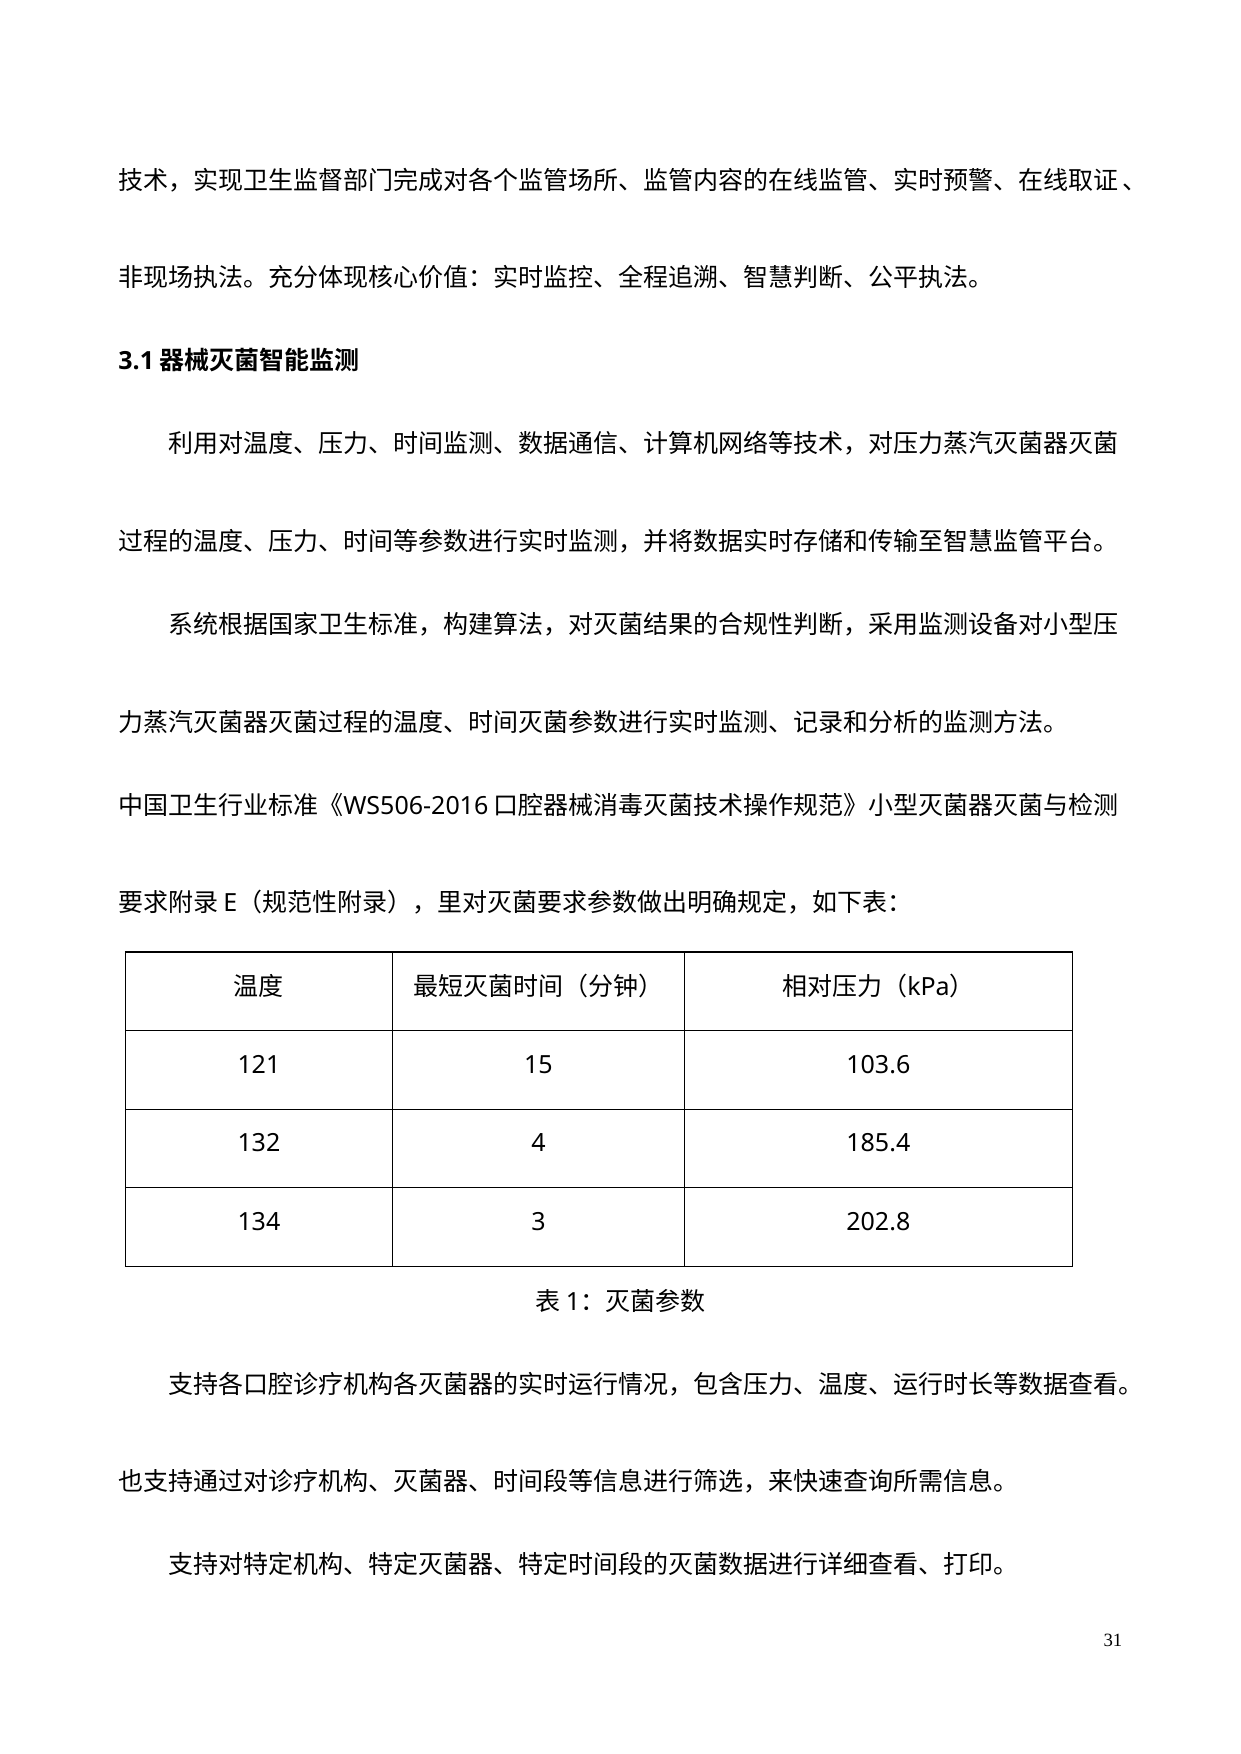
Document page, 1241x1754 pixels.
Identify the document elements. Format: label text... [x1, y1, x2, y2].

text 支持各口腔诊疗机构各灭菌器的实时运行情况，包含压力、温度、运行时长等数据查看。也支持通过对诊疗机构、灭菌器、时间段等信息进行筛选，来快速查询所需信息。 [118, 1350, 1122, 1512]
table_cell 202.8 [685, 1188, 1072, 1266]
table_cell 121 [126, 1031, 392, 1108]
text 中国卫生行业标准《WS506-2016口腔器械消毒灭菌技术操作规范》小型灭菌器灭菌与检测要求附录E（规范性附录），里对灭菌要求参数做出明确规定，如下表： [118, 771, 1122, 933]
table_cell 185.4 [685, 1110, 1072, 1187]
table_header 最短灭菌时间（分钟） [393, 953, 684, 1030]
table_cell 132 [126, 1110, 392, 1187]
table_header 温度 [126, 953, 392, 1030]
table_header 相对压力（kPa） [685, 953, 1072, 1030]
text 表1：灭菌参数 [118, 1267, 1122, 1332]
table_cell 3 [393, 1188, 684, 1266]
list 3.1器械灭菌智能监测 [118, 326, 1122, 391]
text 利用对温度、压力、时间监测、数据通信、计算机网络等技术，对压力蒸汽灭菌器灭菌过程的温度、压力、时间等参数进行实时监测，并将数据实时存储和传输至智慧监管平台。 [118, 409, 1122, 572]
table_cell 15 [393, 1031, 684, 1108]
table_cell 103.6 [685, 1031, 1072, 1108]
text 系统根据国家卫生标准，构建算法，对灭菌结果的合规性判断，采用监测设备对小型压力蒸汽灭菌器灭菌过程的温度、时间灭菌参数进行实时监测、记录和分析的监测方法。 [118, 590, 1122, 753]
table_cell 134 [126, 1188, 392, 1266]
table_cell 4 [393, 1110, 684, 1187]
text 支持对特定机构、特定灭菌器、特定时间段的灭菌数据进行详细查看、打印。 [118, 1530, 1122, 1595]
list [118, 146, 1122, 308]
